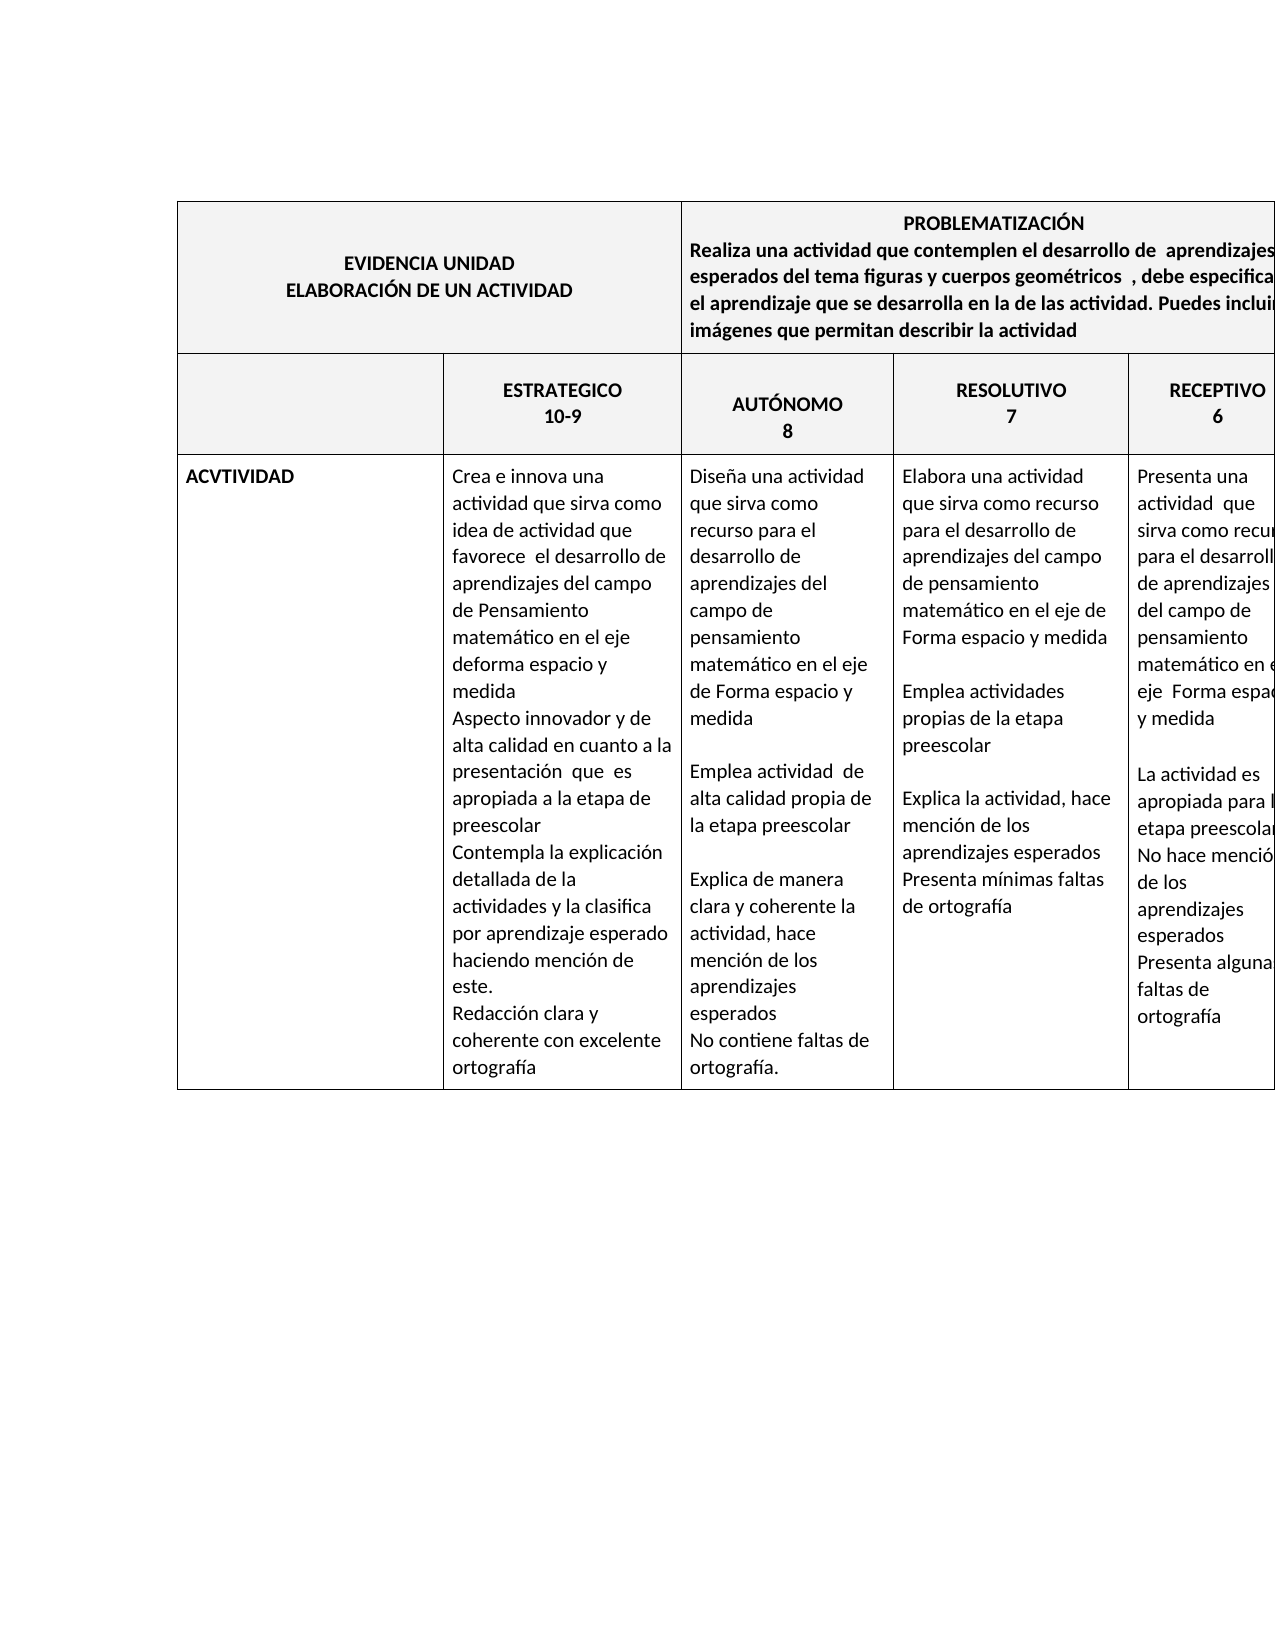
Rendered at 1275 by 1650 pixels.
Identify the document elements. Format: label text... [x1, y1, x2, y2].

table_cell AUTÓNOMO 8 [682, 354, 893, 454]
table_cell Elabora una actividad que sirva como recurso para el desarrollo de aprendizajes del campo de pensamiento matemático en el eje de Forma espacio y medida Emplea actividades propias de la etapa preescolar Explica la actividad, hace mención de los aprendizajes esperados Presenta mínimas faltas de ortografía [894, 455, 1128, 1089]
table_cell Diseña una actividad que sirva como recurso para el desarrollo de aprendizajes del campo de pensamiento matemático en el eje de Forma espacio y medida Emplea actividad de alta calidad propia de la etapa preescolar Explica de manera clara y coherente la actividad, hace mención de los aprendizajes esperados No contiene faltas de ortografía. [682, 455, 893, 1089]
table_cell RESOLUTIVO 7 [894, 354, 1128, 454]
table_header PROBLEMATIZACIÓN Realiza una actividad que contemplen el desarrollo de aprendizajes esperados del tema figuras y cuerpos geométricos , debe especificar el aprendizaje que se desarrolla en la de las actividad. Puedes incluir imágenes que permitan describir la actividad [682, 202, 1274, 353]
table_cell Presenta una actividad que sirva como recurso para el desarrollo de aprendizajes del campo de pensamiento matemático en el eje Forma espacio y medida La actividad es apropiada para la etapa preescolar No hace mención de los aprendizajes esperados Presenta algunas faltas de ortografía [1129, 455, 1274, 1089]
table_header EVIDENCIA UNIDAD ELABORACIÓN DE UN ACTIVIDAD [178, 202, 681, 353]
table_cell [178, 354, 443, 454]
table_cell RECEPTIVO 6 [1129, 354, 1274, 454]
table_cell ACVTIVIDAD [178, 455, 443, 1089]
table_cell ESTRATEGICO 10-9 [444, 354, 681, 454]
table_cell Crea e innova una actividad que sirva como idea de actividad que favorece el desarrollo de aprendizajes del campo de Pensamiento matemático en el eje deforma espacio y medida Aspecto innovador y de alta calidad en cuanto a la presentación que es apropiada a la etapa de preescolar Contempla la explicación detallada de la actividades y la clasifica por aprendizaje esperado haciendo mención de este. Redacción clara y coherente con excelente ortografía [444, 455, 681, 1089]
